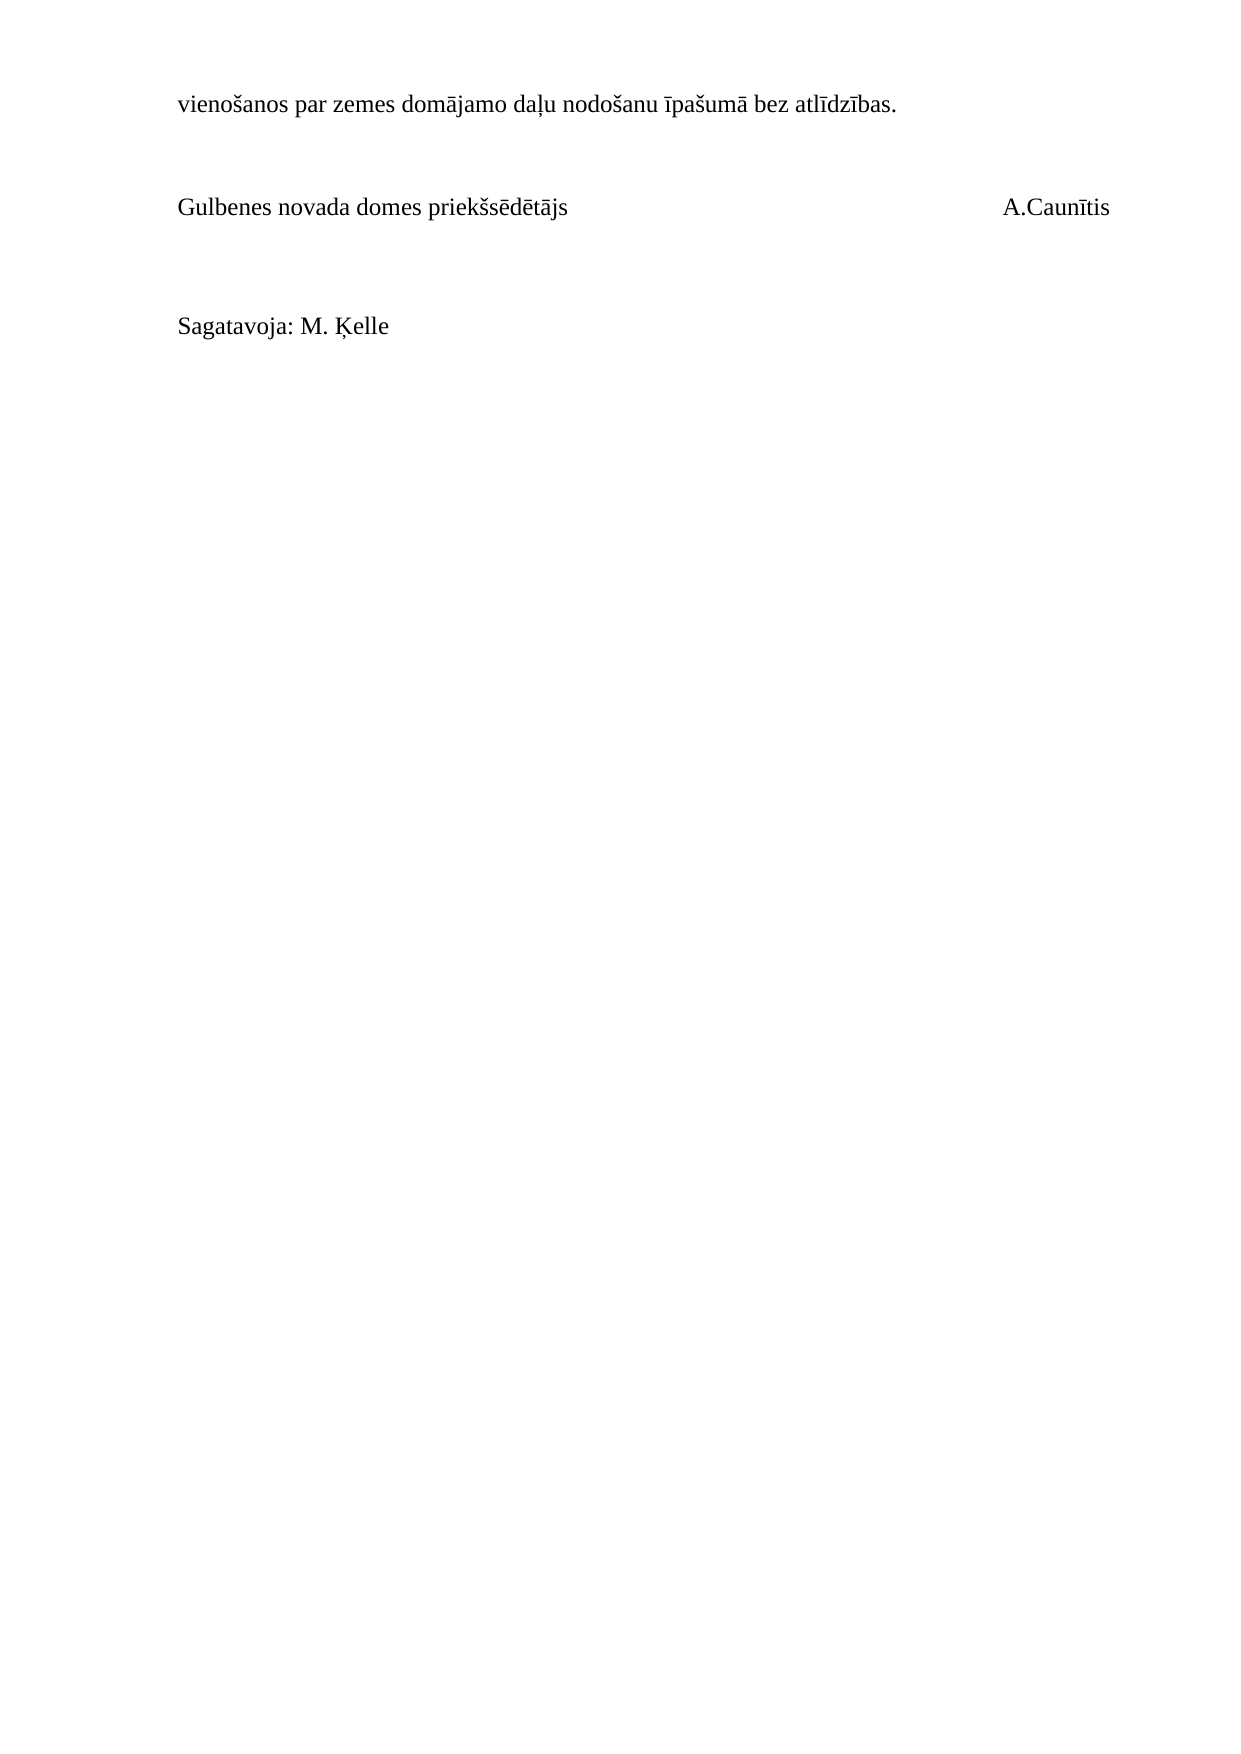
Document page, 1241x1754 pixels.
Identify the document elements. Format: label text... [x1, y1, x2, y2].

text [177, 89, 1152, 117]
text Gulbenes novada domes priekšsēdētājs A.Caunītis [177, 192, 1152, 220]
text Sagatavoja: M. Ķelle [177, 311, 1152, 340]
